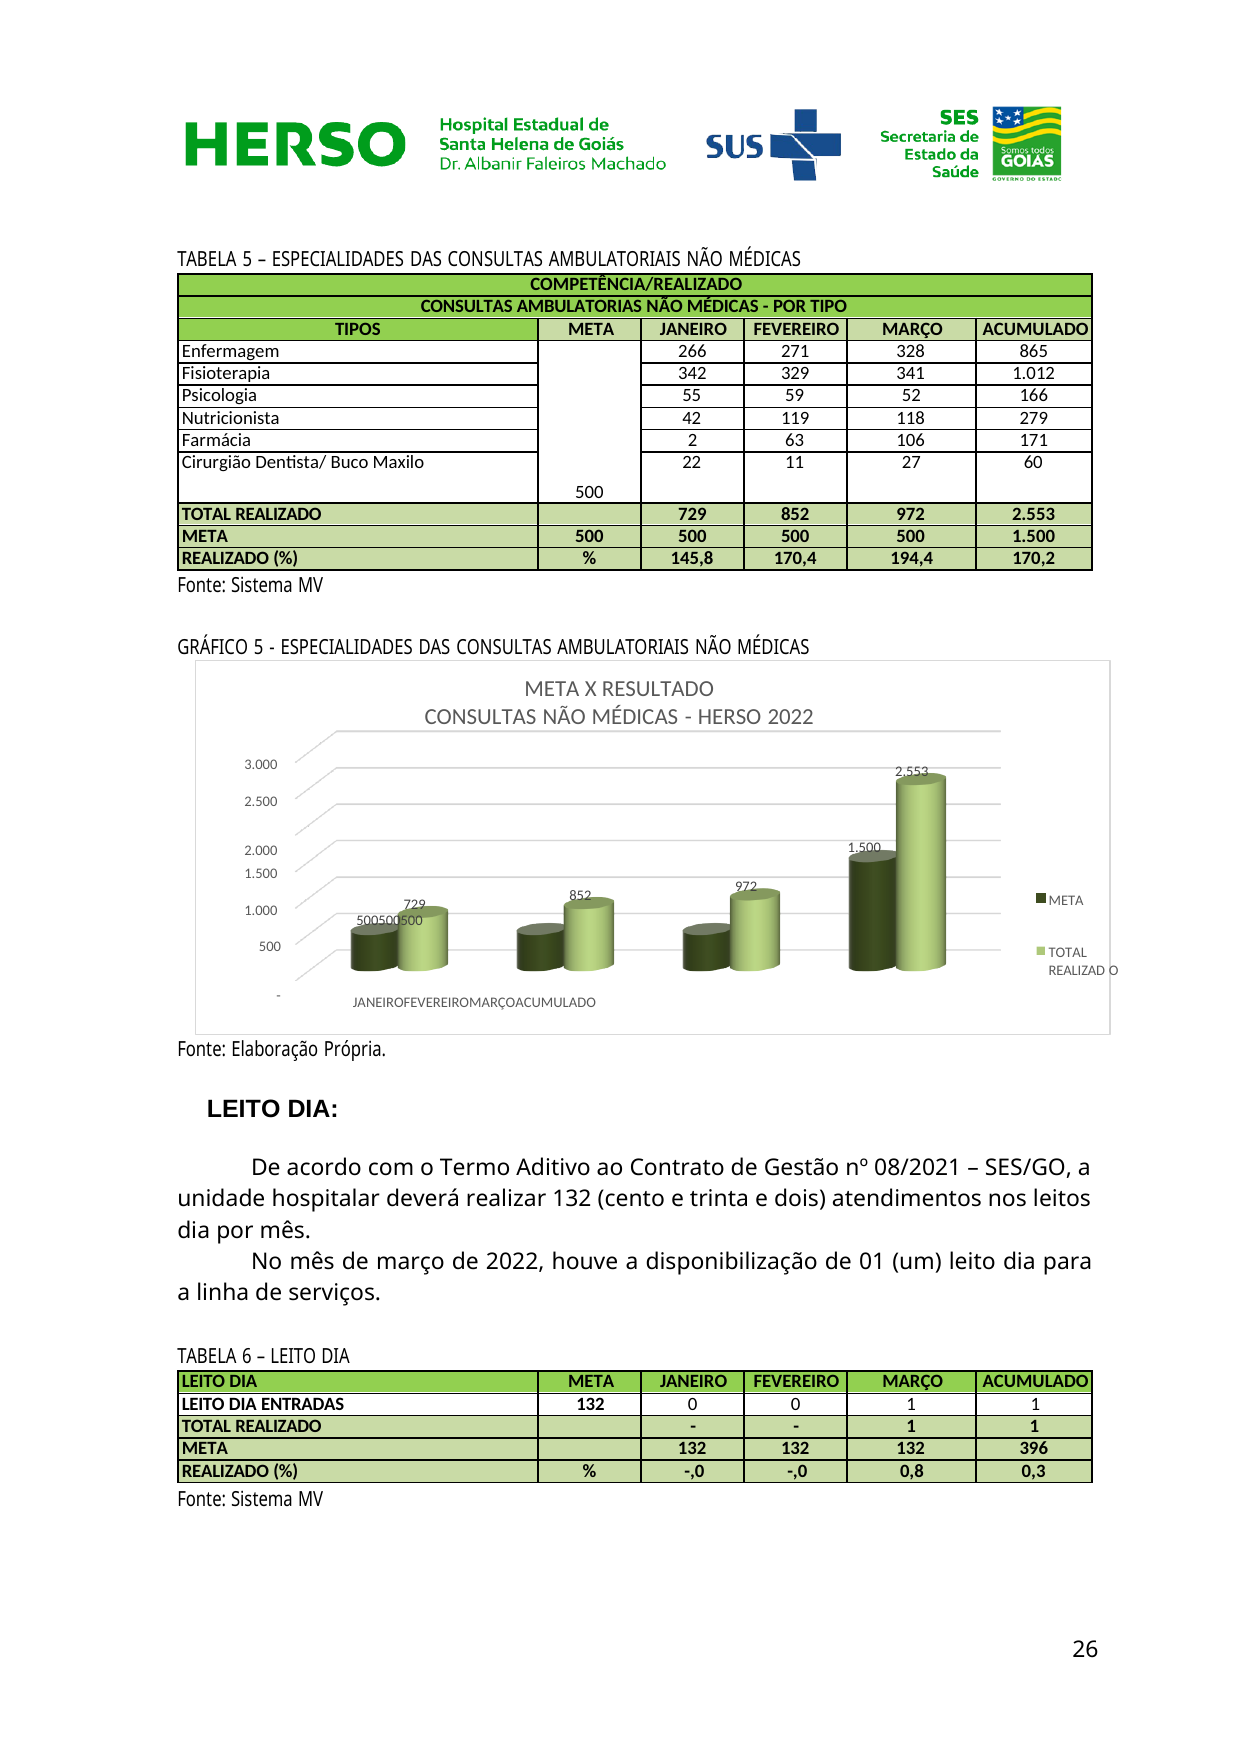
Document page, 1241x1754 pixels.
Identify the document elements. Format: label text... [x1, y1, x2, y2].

table_cell Psicologia [179, 386, 537, 406]
table_cell 0 [745, 1394, 846, 1415]
table_cell 266 [642, 341, 743, 362]
table_cell % [539, 548, 640, 569]
table_cell Enfermagem [179, 341, 537, 362]
picture [1036, 893, 1046, 903]
table_cell 132 [642, 1439, 743, 1459]
table_cell - [642, 1416, 743, 1437]
table_cell 132 [848, 1439, 975, 1459]
table_cell Nutricionista [179, 408, 537, 429]
table_cell Cirurgião Dentista/ Buco Maxilo [179, 453, 537, 502]
table_cell 55 [642, 386, 743, 406]
table_cell 42 [642, 408, 743, 429]
table_cell -,0 [745, 1461, 846, 1482]
table_cell 500 [642, 526, 743, 547]
table_cell [539, 1416, 640, 1437]
table_cell - [745, 1416, 846, 1437]
table_cell 500 [539, 341, 640, 502]
table_cell -,0 [642, 1461, 743, 1482]
table_cell 396 [977, 1439, 1091, 1459]
subtitle LEITO DIA: [207, 1094, 1115, 1122]
table_cell 865 [977, 341, 1091, 362]
table_cell 328 [848, 341, 975, 362]
table_cell LEITO DIA ENTRADAS [179, 1394, 537, 1415]
table_cell CONSULTAS AMBULATORIAS NÃO MÉDICAS - POR TIPO [179, 297, 1091, 317]
table_cell 0 [642, 1394, 743, 1415]
table_cell 0,3 [977, 1461, 1091, 1482]
table_cell TOTAL REALIZADO [179, 504, 537, 524]
table_cell 145,8 [642, 548, 743, 569]
table_cell 132 [539, 1394, 640, 1415]
table_cell 59 [745, 386, 846, 406]
table_cell TIPOS [179, 319, 537, 340]
table_cell 271 [745, 341, 846, 362]
table_cell 500 [848, 526, 975, 547]
table_cell 11 [745, 453, 846, 502]
table_cell 1 [848, 1416, 975, 1437]
table_cell ACUMULADO [977, 319, 1091, 340]
text TABELA 5 – ESPECIALIDADES DAS CONSULTAS AMBULATORIAIS NÃO MÉDICAS [177, 244, 1115, 273]
table_cell META [539, 319, 640, 340]
table_cell 1.500 [977, 526, 1091, 547]
picture [294, 730, 1001, 981]
table_header META [539, 1372, 640, 1392]
table_cell FEVEREIRO [745, 319, 846, 340]
table_header ACUMULADO [977, 1372, 1091, 1392]
table_cell 1.012 [977, 364, 1091, 384]
table_cell 60 [977, 453, 1091, 502]
table_cell 166 [977, 386, 1091, 406]
text No mês de março de 2022, houve a disponibilização de 01 (um) leito dia para a linha de serviços. [177, 1245, 1093, 1307]
table_cell REALIZADO (%) [179, 548, 537, 569]
text Fonte: Sistema MV [177, 571, 1115, 599]
table_header LEITO DIA [179, 1372, 537, 1392]
text Fonte: Sistema MV [177, 1484, 1115, 1513]
table_header FEVEREIRO [745, 1372, 846, 1392]
table_cell MARÇO [848, 319, 975, 340]
table_cell 972 [848, 504, 975, 524]
table_cell 1 [977, 1394, 1091, 1415]
table_cell 118 [848, 408, 975, 429]
table_header MARÇO [848, 1372, 975, 1392]
table_header COMPETÊNCIA/REALIZADO [179, 275, 1091, 295]
table_cell Fisioterapia [179, 364, 537, 384]
table_cell 194,4 [848, 548, 975, 569]
table_cell JANEIRO [642, 319, 743, 340]
table_cell 106 [848, 430, 975, 451]
table_cell TOTAL REALIZADO [179, 1416, 537, 1437]
table_cell 119 [745, 408, 846, 429]
text De acordo com o Termo Aditivo ao Contrato de Gestão nº 08/2021 – SES/GO, a unidade hospitalar deverá realizar 132 (cento e trinta e dois) atendimentos nos leitos dia por mês. [177, 1151, 1093, 1245]
table_cell 852 [745, 504, 846, 524]
picture [185, 106, 1062, 181]
table_cell 2 [642, 430, 743, 451]
table_cell [539, 1439, 640, 1459]
table_cell 22 [642, 453, 743, 502]
table_cell 500 [745, 526, 846, 547]
table_cell 1 [848, 1394, 975, 1415]
table_cell 329 [745, 364, 846, 384]
table_cell % [539, 1461, 640, 1482]
table_cell 52 [848, 386, 975, 406]
table_cell META [179, 526, 537, 547]
text TABELA 6 – LEITO DIA [177, 1342, 1115, 1370]
table_cell 63 [745, 430, 846, 451]
table_cell 500 [539, 526, 640, 547]
table_cell 342 [642, 364, 743, 384]
table_cell 170,4 [745, 548, 846, 569]
text Fonte: Elaboração Própria. [177, 1034, 1115, 1063]
table_cell 170,2 [977, 548, 1091, 569]
text GRÁFICO 5 - ESPECIALIDADES DAS CONSULTAS AMBULATORIAIS NÃO MÉDICAS [177, 632, 1115, 661]
table_cell 729 [642, 504, 743, 524]
table_header JANEIRO [642, 1372, 743, 1392]
table_cell 132 [745, 1439, 846, 1459]
table_cell 2.553 [977, 504, 1091, 524]
table_cell [539, 504, 640, 524]
table_cell Farmácia [179, 430, 537, 451]
table_cell 1 [977, 1416, 1091, 1437]
table_cell META [179, 1439, 537, 1459]
table_cell REALIZADO (%) [179, 1461, 537, 1482]
table_cell 341 [848, 364, 975, 384]
table_cell 27 [848, 453, 975, 502]
table_cell 0,8 [848, 1461, 975, 1482]
table_cell 279 [977, 408, 1091, 429]
table_cell 171 [977, 430, 1091, 451]
